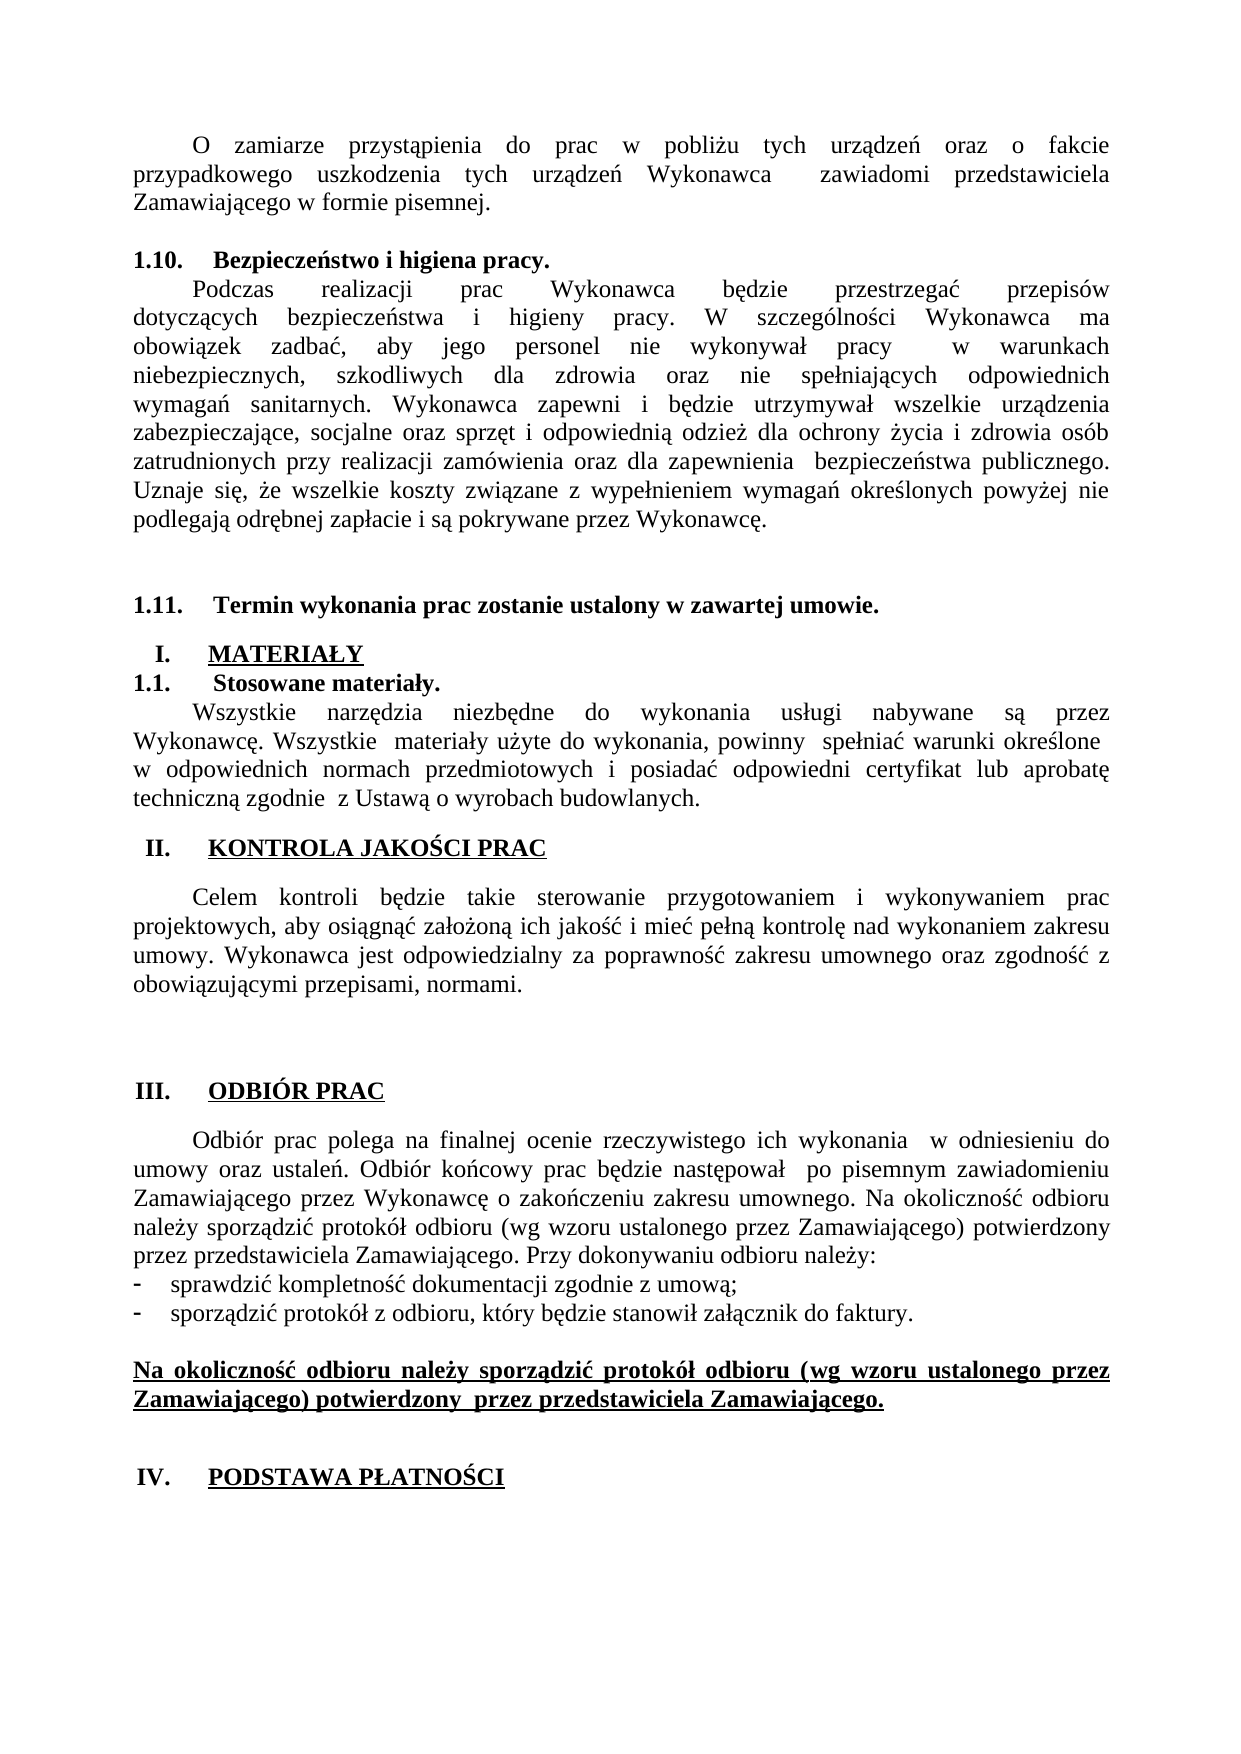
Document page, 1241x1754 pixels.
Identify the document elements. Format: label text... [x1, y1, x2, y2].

text O zamiarze przystąpienia do prac w pobliżu tych urządzeń oraz o fakcie przypadkowego uszkodzenia tych urządzeń Wykonawca zawiadomi przedstawiciela Zamawiającego w formie pisemnej. [133, 130, 1110, 216]
list Termin wykonania prac zostanie ustalony w zawartej umowie. [133, 590, 1110, 619]
list Stosowane materiały. [133, 668, 1110, 697]
list sprawdzić kompletność dokumentacji zgodnie z umową; [133, 1269, 1110, 1298]
list KONTROLA JAKOŚCI PRAC [170, 833, 1110, 862]
list sporządzić protokół z odbioru, który będzie stanowił załącznik do faktury. [133, 1298, 1110, 1327]
text Na okoliczność odbioru należy sporządzić protokół odbioru (wg wzoru ustalonego przez Zamawiającego) potwierdzony przez przedstawiciela Zamawiającego. [133, 1381, 1110, 1413]
text Podczas realizacji prac Wykonawca będzie przestrzegać przepisów dotyczących bezpieczeństwa i higieny pracy. W szczególności Wykonawca ma obowiązek zadbać, aby jego personel nie wykonywał pracy w warunkach niebezpiecznych, szkodliwych dla zdrowia oraz nie spełniających odpowiednich wymagań sanitarnych. Wykonawca zapewni i będzie utrzymywał wszelkie urządzenia zabezpieczające, socjalne oraz sprzęt i odpowiednią odzież dla ochrony życia i zdrowia osób zatrudnionych przy realizacji zamówienia oraz dla zapewnienia bezpieczeństwa publicznego. Uznaje się, że wszelkie koszty związane z wypełnieniem wymagań określonych powyżej nie podlegają odrębnej zapłacie i są pokrywane przez Wykonawcę. [133, 274, 1110, 532]
list MATERIAŁY [170, 639, 1110, 668]
list Bezpieczeństwo i higiena pracy. [133, 245, 1110, 274]
text Celem kontroli będzie takie sterowanie przygotowaniem i wykonywaniem prac projektowych, aby osiągnąć założoną ich jakość i mieć pełną kontrolę nad wykonaniem zakresu umowy. Wykonawca jest odpowiedzialny za poprawność zakresu umownego oraz zgodność z obowiązującymi przepisami, normami. [133, 882, 1110, 997]
list PODSTAWA PŁATNOŚCI [170, 1462, 1110, 1491]
text Odbiór prac polega na finalnej ocenie rzeczywistego ich wykonania w odniesieniu do umowy oraz ustaleń. Odbiór końcowy prac będzie następował po pisemnym zawiadomieniu Zamawiającego przez Wykonawcę o zakończeniu zakresu umownego. Na okoliczność odbioru należy sporządzić protokół odbioru (wg wzoru ustalonego przez Zamawiającego) potwierdzony przez przedstawiciela Zamawiającego. Przy dokonywaniu odbioru należy: [133, 1125, 1110, 1269]
text Na okoliczność odbioru należy sporządzić protokół odbioru (wg wzoru ustalonego przez Zamawiającego) potwierdzony przez przedstawiciela Zamawiającego. [133, 1355, 1110, 1380]
text Wszystkie narzędzia niezbędne do wykonania usługi nabywane są przez Wykonawcę. Wszystkie materiały użyte do wykonania, powinny spełniać warunki określone w odpowiednich normach przedmiotowych i posiadać odpowiedni certyfikat lub aprobatę techniczną zgodnie z Ustawą o wyrobach budowlanych. [133, 697, 1110, 812]
list ODBIÓR PRAC [170, 1076, 1110, 1104]
